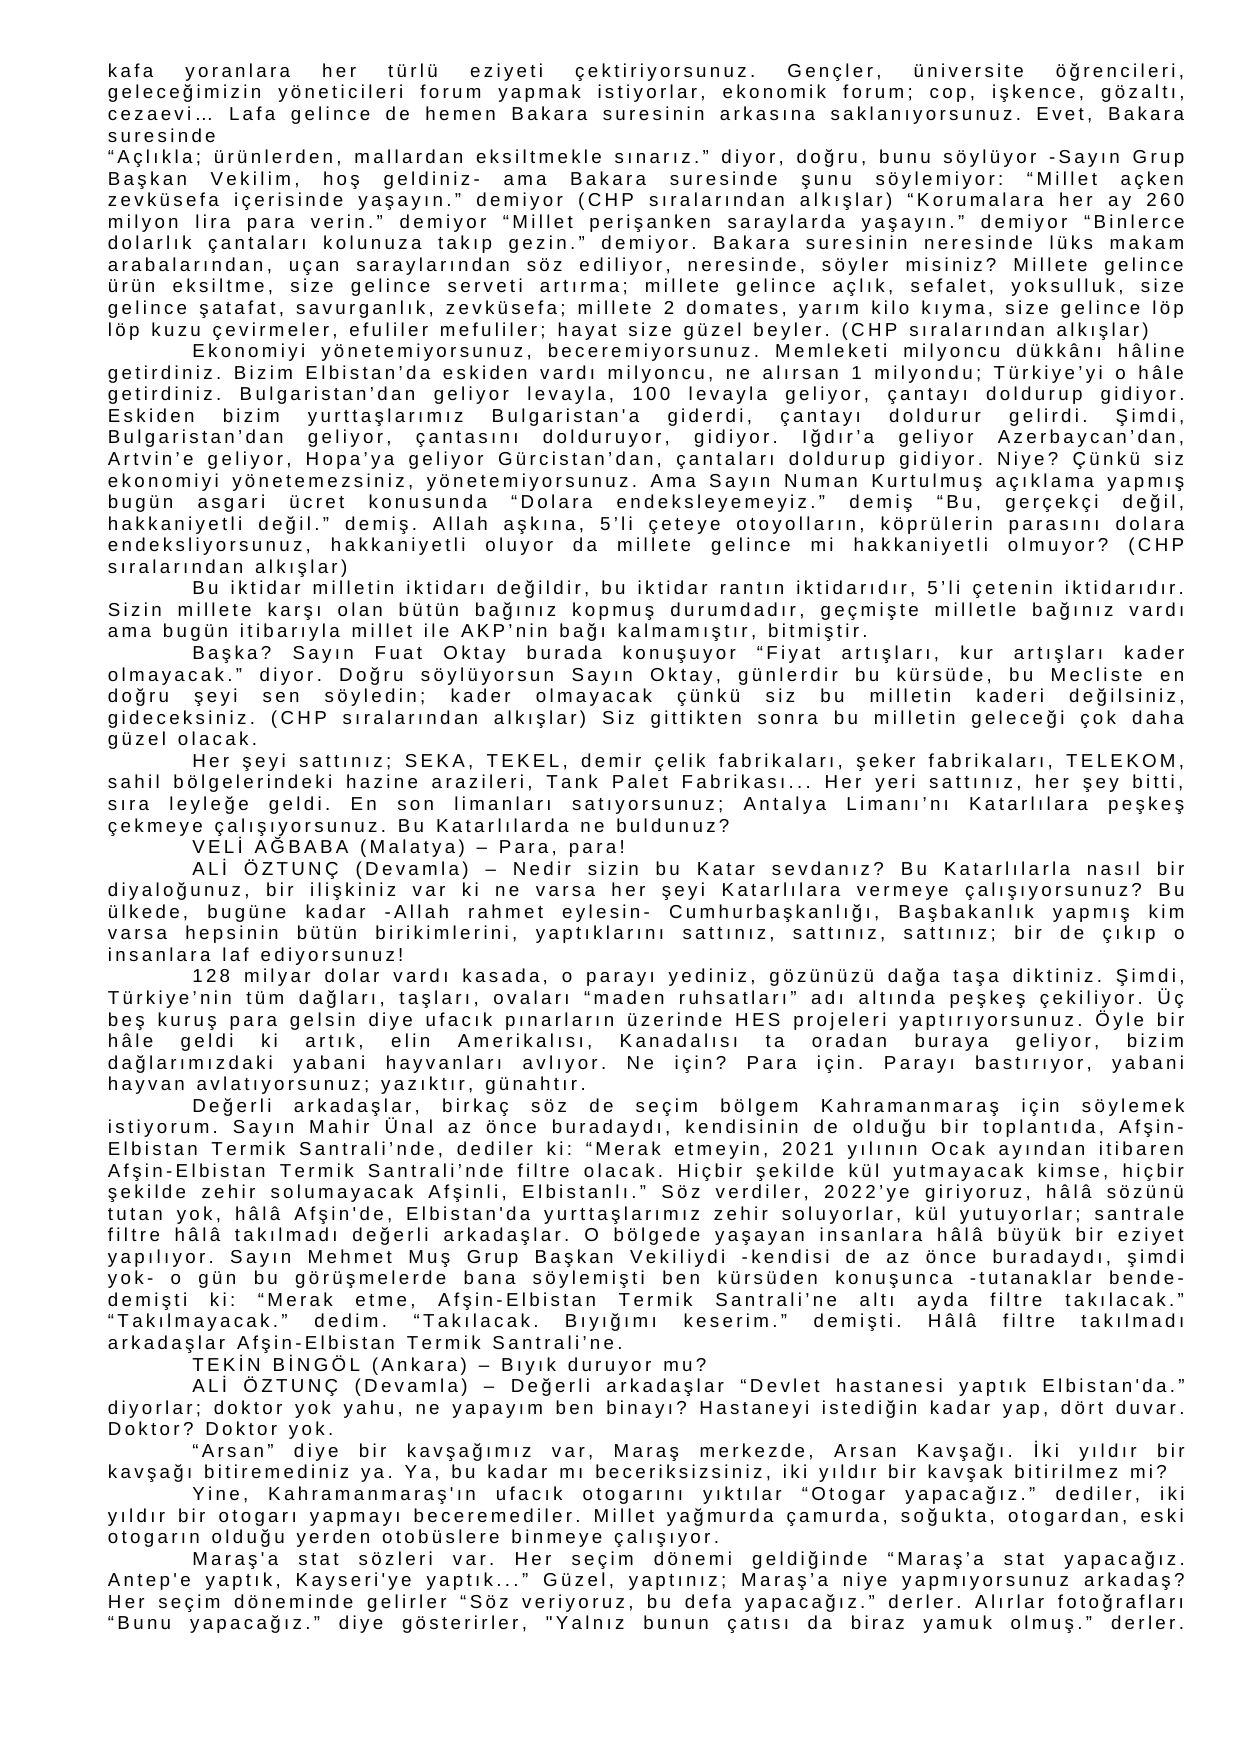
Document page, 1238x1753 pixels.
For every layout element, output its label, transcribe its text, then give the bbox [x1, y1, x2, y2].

text TEKİN BİNGÖL (Ankara) – Bıyık duruyor mu? [108, 1353, 1186, 1375]
text “Arsan” diye bir kavşağımız var, Maraş merkezde, Arsan Kavşağı. İki yıldır bir kavşağı bitiremediniz ya. Ya, bu kadar mı beceriksizsiniz, iki yıldır bir kavşak bitirilmez mi? [108, 1440, 1186, 1483]
text VELİ AĞBABA (Malatya) – Para, para! [108, 836, 1186, 857]
text Yine, Kahramanmaraş'ın ufacık otogarını yıktılar “Otogar yapacağız.” dediler, iki yıldır bir otogarı yapmayı beceremediler. Millet yağmurda çamurda, soğukta, otogardan, eski otogarın olduğu yerden otobüslere binmeye çalışıyor. [108, 1483, 1186, 1547]
text Her şeyi sattınız; SEKA, TEKEL, demir çelik fabrikaları, şeker fabrikaları, TELEKOM, sahil bölgelerindeki hazine arazileri, Tank Palet Fabrikası... Her yeri sattınız, her şey bitti, sıra leyleğe geldi. En son limanları satıyorsunuz; Antalya Limanı’nı Katarlılara peşkeş çekmeye çalışıyorsunuz. Bu Katarlılarda ne buldunuz? [108, 750, 1186, 836]
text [108, 1547, 1186, 1634]
text Başka? Sayın Fuat Oktay burada konuşuyor “Fiyat artışları, kur artışları kader olmayacak.” diyor. Doğru söylüyorsun Sayın Oktay, günlerdir bu kürsüde, bu Mecliste en doğru şeyi sen söyledin; kader olmayacak çünkü siz bu milletin kaderi değilsiniz, gideceksiniz. (CHP sıralarından alkışlar) Siz gittikten sonra bu milletin geleceği çok daha güzel olacak. [108, 642, 1186, 750]
text ALİ ÖZTUNÇ (Devamla) – Değerli arkadaşlar “Devlet hastanesi yaptık Elbistan'da.” diyorlar; doktor yok yahu, ne yapayım ben binayı? Hastaneyi istediğin kadar yap, dört duvar. Doktor? Doktor yok. [108, 1375, 1186, 1440]
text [108, 60, 1186, 340]
text Ekonomiyi yönetemiyorsunuz, beceremiyorsunuz. Memleketi milyoncu dükkânı hâline getirdiniz. Bizim Elbistan’da eskiden vardı milyoncu, ne alırsan 1 milyondu; Türkiye’yi o hâle getirdiniz. Bulgaristan’dan geliyor levayla, 100 levayla geliyor, çantayı doldurup gidiyor. Eskiden bizim yurttaşlarımız Bulgaristan'a giderdi, çantayı doldurur gelirdi. Şimdi, Bulgaristan’dan geliyor, çantasını dolduruyor, gidiyor. Iğdır’a geliyor Azerbaycan’dan, Artvin’e geliyor, Hopa’ya geliyor Gürcistan’dan, çantaları doldurup gidiyor. Niye? Çünkü siz ekonomiyi yönetemezsiniz, yönetemiyorsunuz. Ama Sayın Numan Kurtulmuş açıklama yapmış bugün asgari ücret konusunda “Dolara endeksleyemeyiz.” demiş “Bu, gerçekçi değil, hakkaniyetli değil.” demiş. Allah aşkına, 5’li çeteye otoyolların, köprülerin parasını dolara endeksliyorsunuz, hakkaniyetli oluyor da millete gelince mi hakkaniyetli olmuyor? (CHP sıralarından alkışlar) [108, 340, 1186, 577]
text ALİ ÖZTUNÇ (Devamla) – Nedir sizin bu Katar sevdanız? Bu Katarlılarla nasıl bir diyaloğunuz, bir ilişkiniz var ki ne varsa her şeyi Katarlılara vermeye çalışıyorsunuz? Bu ülkede, bugüne kadar -Allah rahmet eylesin- Cumhurbaşkanlığı, Başbakanlık yapmış kim varsa hepsinin bütün birikimlerini, yaptıklarını sattınız, sattınız, sattınız; bir de çıkıp o insanlara laf ediyorsunuz! [108, 857, 1186, 965]
text Değerli arkadaşlar, birkaç söz de seçim bölgem Kahramanmaraş için söylemek istiyorum. Sayın Mahir Ünal az önce buradaydı, kendisinin de olduğu bir toplantıda, Afşin-Elbistan Termik Santrali’nde, dediler ki: “Merak etmeyin, 2021 yılının Ocak ayından itibaren Afşin-Elbistan Termik Santrali’nde filtre olacak. Hiçbir şekilde kül yutmayacak kimse, hiçbir şekilde zehir solumayacak Afşinli, Elbistanlı.” Söz verdiler, 2022’ye giriyoruz, hâlâ sözünü tutan yok, hâlâ Afşin'de, Elbistan'da yurttaşlarımız zehir soluyorlar, kül yutuyorlar; santrale filtre hâlâ takılmadı değerli arkadaşlar. O bölgede yaşayan insanlara hâlâ büyük bir eziyet yapılıyor. Sayın Mehmet Muş Grup Başkan Vekiliydi -kendisi de az önce buradaydı, şimdi yok- o gün bu görüşmelerde bana söylemişti ben kürsüden konuşunca -tutanaklar bende- demişti ki: “Merak etme, Afşin-Elbistan Termik Santrali’ne altı ayda filtre takılacak.” “Takılmayacak.” dedim. “Takılacak. Bıyığımı keserim.” demişti. Hâlâ filtre takılmadı arkadaşlar Afşin-Elbistan Termik Santrali’ne. [108, 1095, 1186, 1353]
text 128 milyar dolar vardı kasada, o parayı yediniz, gözünüzü dağa taşa diktiniz. Şimdi, Türkiye’nin tüm dağları, taşları, ovaları “maden ruhsatları” adı altında peşkeş çekiliyor. Üç beş kuruş para gelsin diye ufacık pınarların üzerinde HES projeleri yaptırıyorsunuz. Öyle bir hâle geldi ki artık, elin Amerikalısı, Kanadalısı ta oradan buraya geliyor, bizim dağlarımızdaki yabani hayvanları avlıyor. Ne için? Para için. Parayı bastırıyor, yabani hayvan avlatıyorsunuz; yazıktır, günahtır. [108, 965, 1186, 1095]
text Bu iktidar milletin iktidarı değildir, bu iktidar rantın iktidarıdır, 5’li çetenin iktidarıdır. Sizin millete karşı olan bütün bağınız kopmuş durumdadır, geçmişte milletle bağınız vardı ama bugün itibarıyla millet ile AKP’nin bağı kalmamıştır, bitmiştir. [108, 577, 1186, 642]
